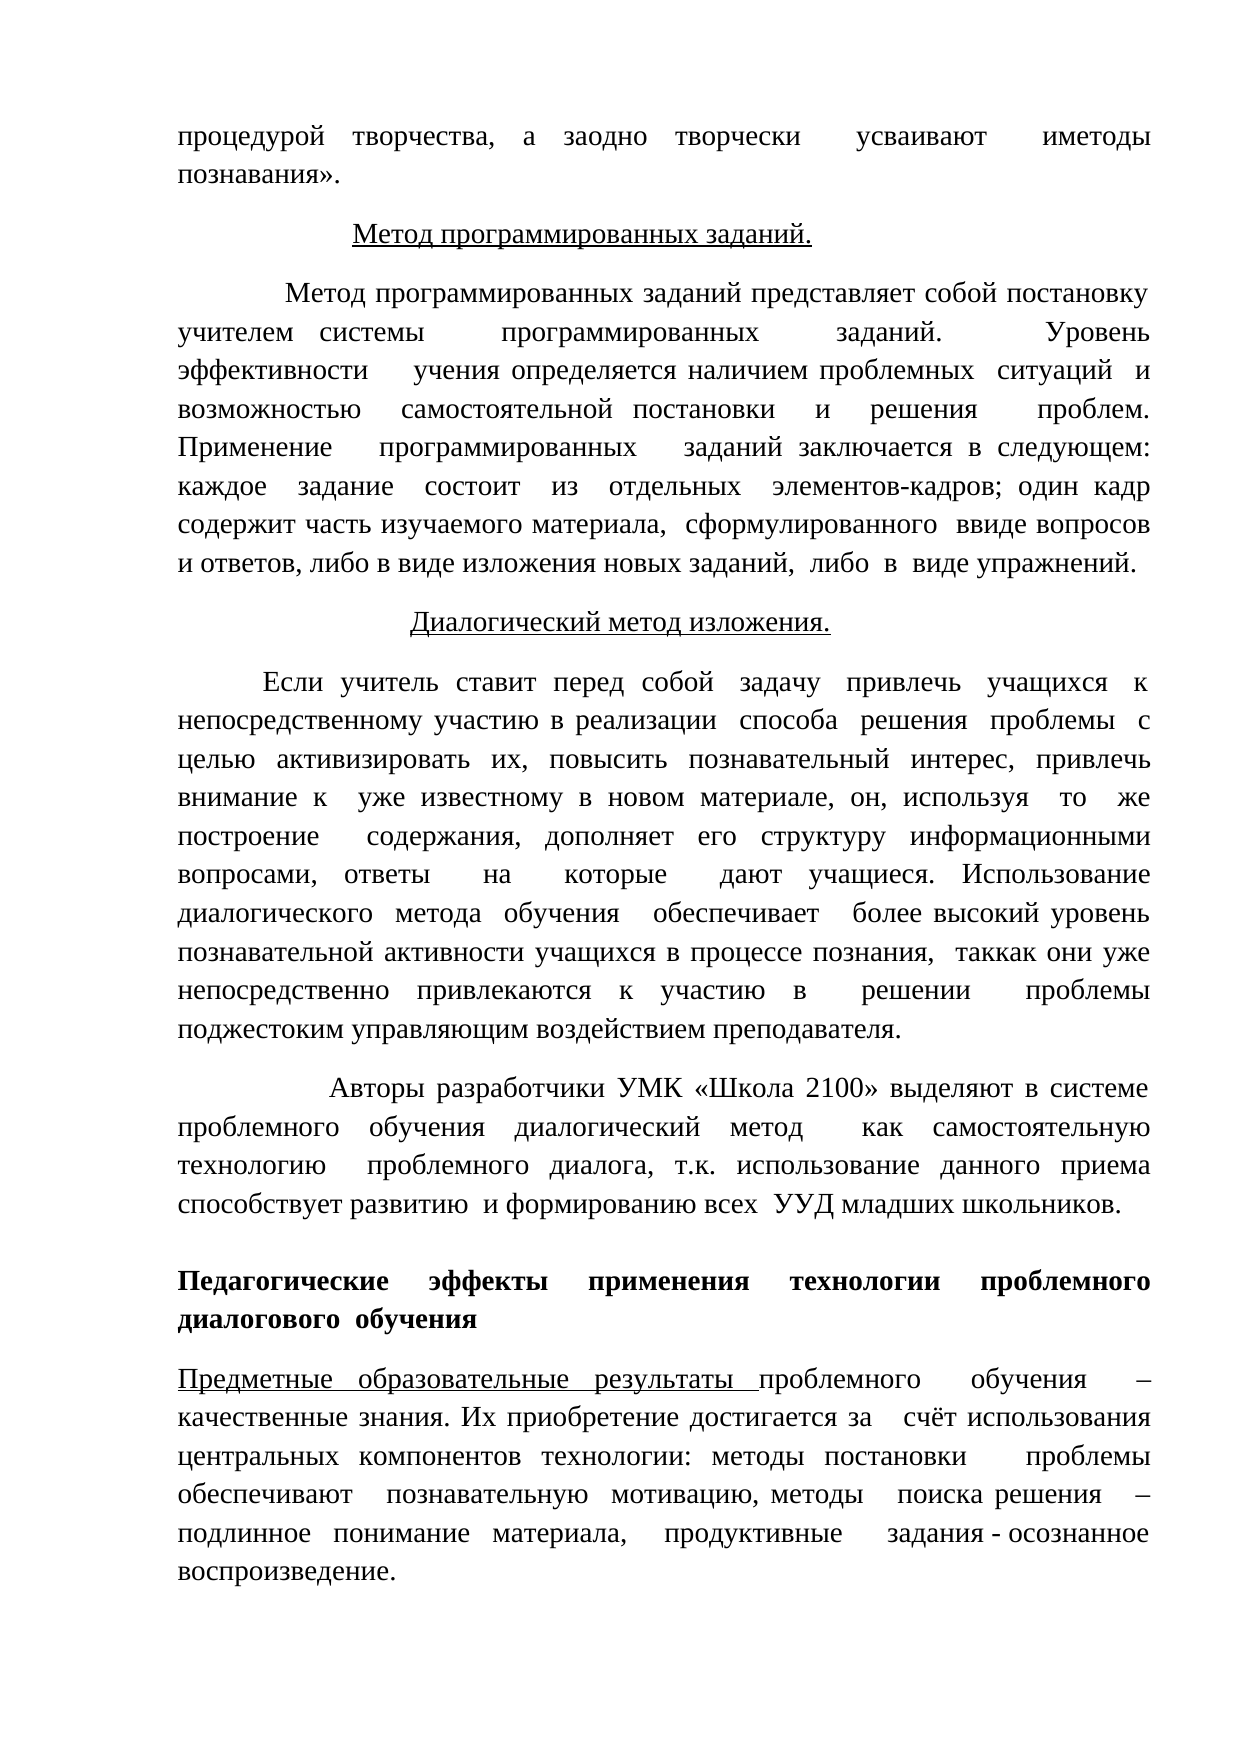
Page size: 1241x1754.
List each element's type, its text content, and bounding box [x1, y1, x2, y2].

text Если учитель ставит перед собой задачу привлечь учащихся к непосредственному участию в реализации способа решения проблемы с целью активизировать их, повысить познавательный интерес, привлечь внимание к уже известному в новом материале, он, используя то же построение содержания, дополняет его структуру информационными вопросами, ответы на которые дают учащиеся. Использование диалогического метода обучения обеспечивает более высокий уровень познавательной активности учащихся в процессе познания, таккак они уже непосредственно привлекаются к участию в решении проблемы поджестоким управляющим воздействием преподавателя. [177, 664, 1152, 1044]
text Метод программированных заданий представляет собой постановку учителем системы программированных заданий. Уровень эффективности учения определяется наличием проблемных ситуаций и возможностью самостоятельной постановки и решения проблем. Применение программированных заданий заключается в следующем: каждое задание состоит из отдельных элементов-кадров; один кадр содержит часть изучаемого материала, сформулированного ввиде вопросов и ответов, либо в виде изложения новых заданий, либо в виде упражнений. [29, 275, 1152, 579]
text Педагогические эффекты применения технологии проблемного диалогового обучения [177, 1263, 1152, 1335]
text Диалогический метод изложения. [88, 604, 1152, 638]
text Предметные образовательные результаты проблемного обучения – качественные знания. Их приобретение достигается за счёт использования центральных компонентов технологии: методы постановки проблемы обеспечивают познавательную мотивацию, методы поиска решения – подлинное понимание материала, продуктивные задания - осознанное воспроизведение. [177, 1361, 1152, 1587]
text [177, 118, 1152, 190]
text Метод программированных заданий. [88, 216, 1152, 249]
text Авторы разработчики УМК «Школа 2100» выделяют в системе проблемного обучения диалогический метод как самостоятельную технологию проблемного диалога, т.к. использование данного приема способствует развитию и формированию всех УУД младших школьников. [88, 1070, 1152, 1219]
